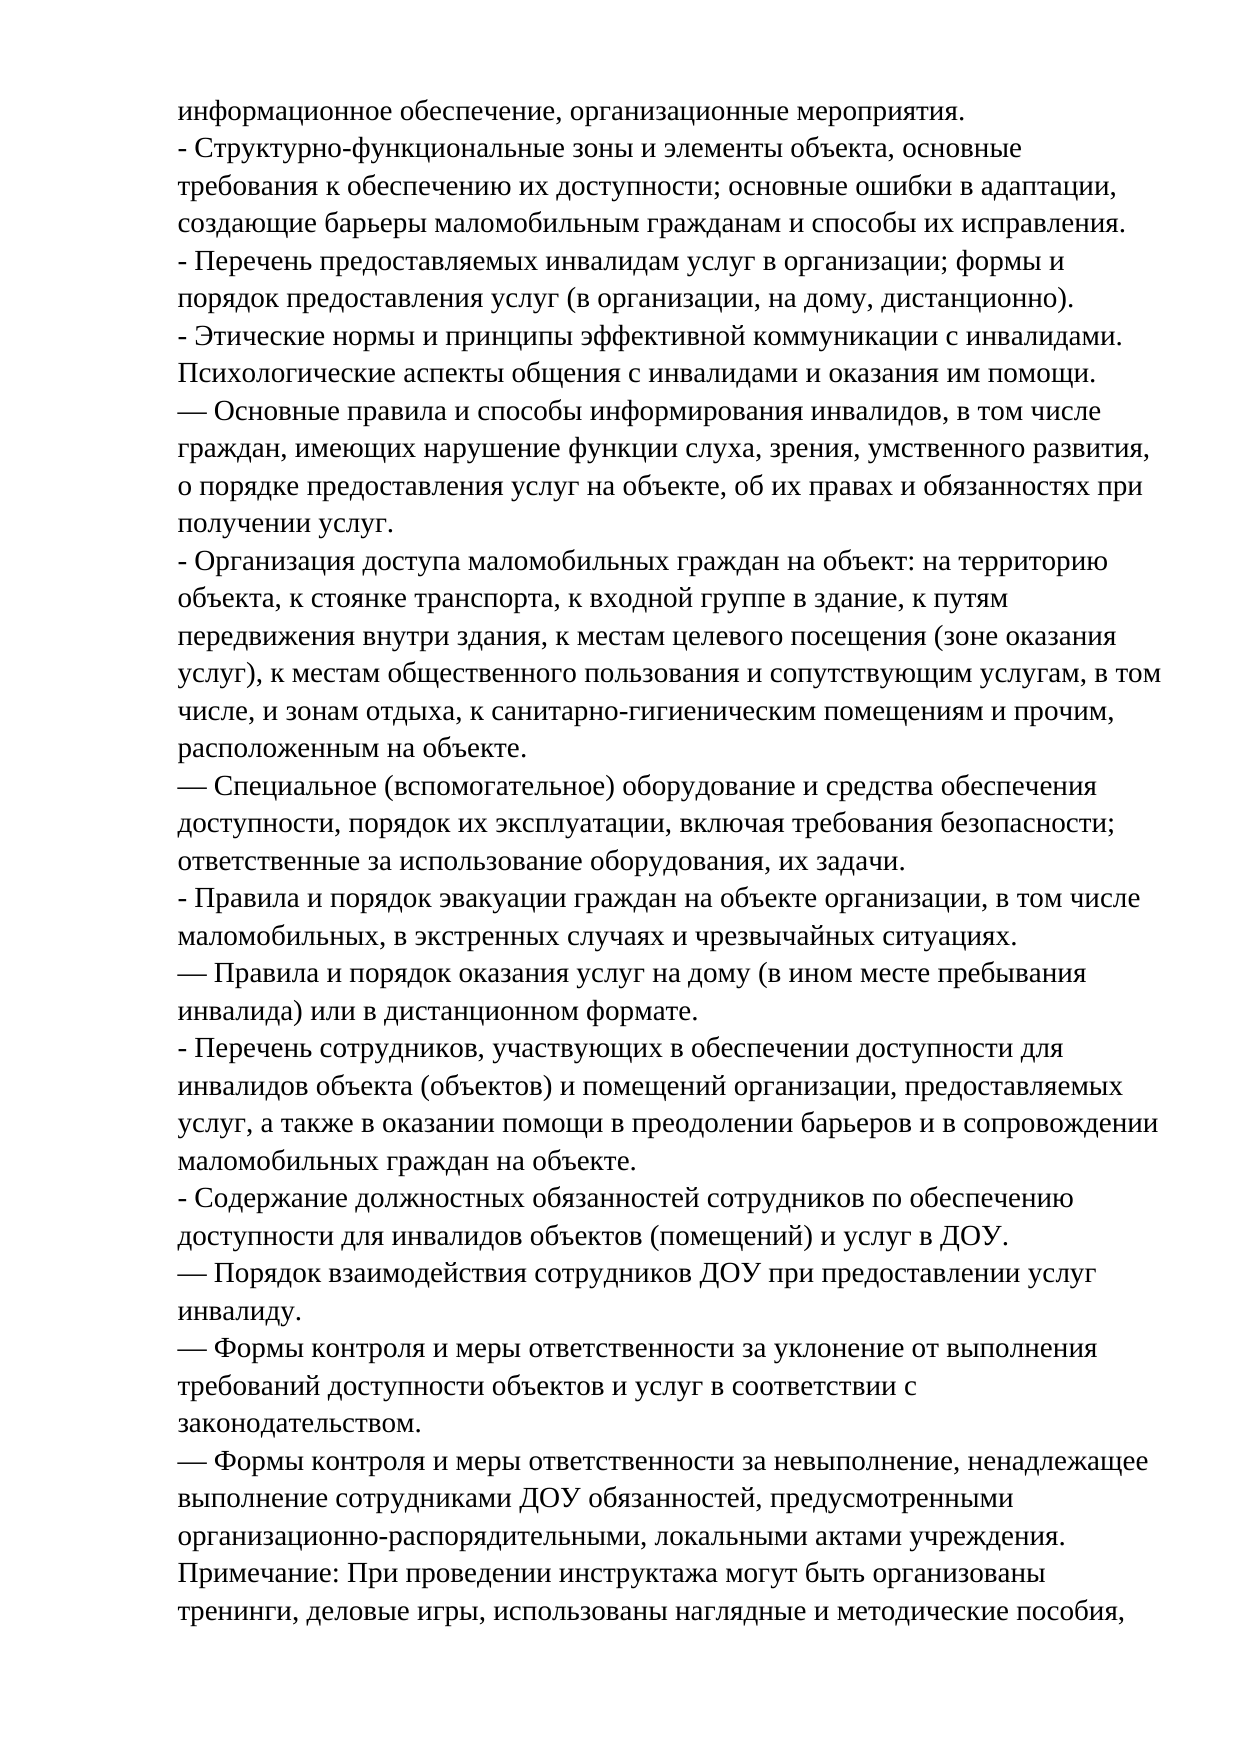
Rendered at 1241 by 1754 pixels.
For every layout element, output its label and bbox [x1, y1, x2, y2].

text [177, 89, 1167, 1626]
